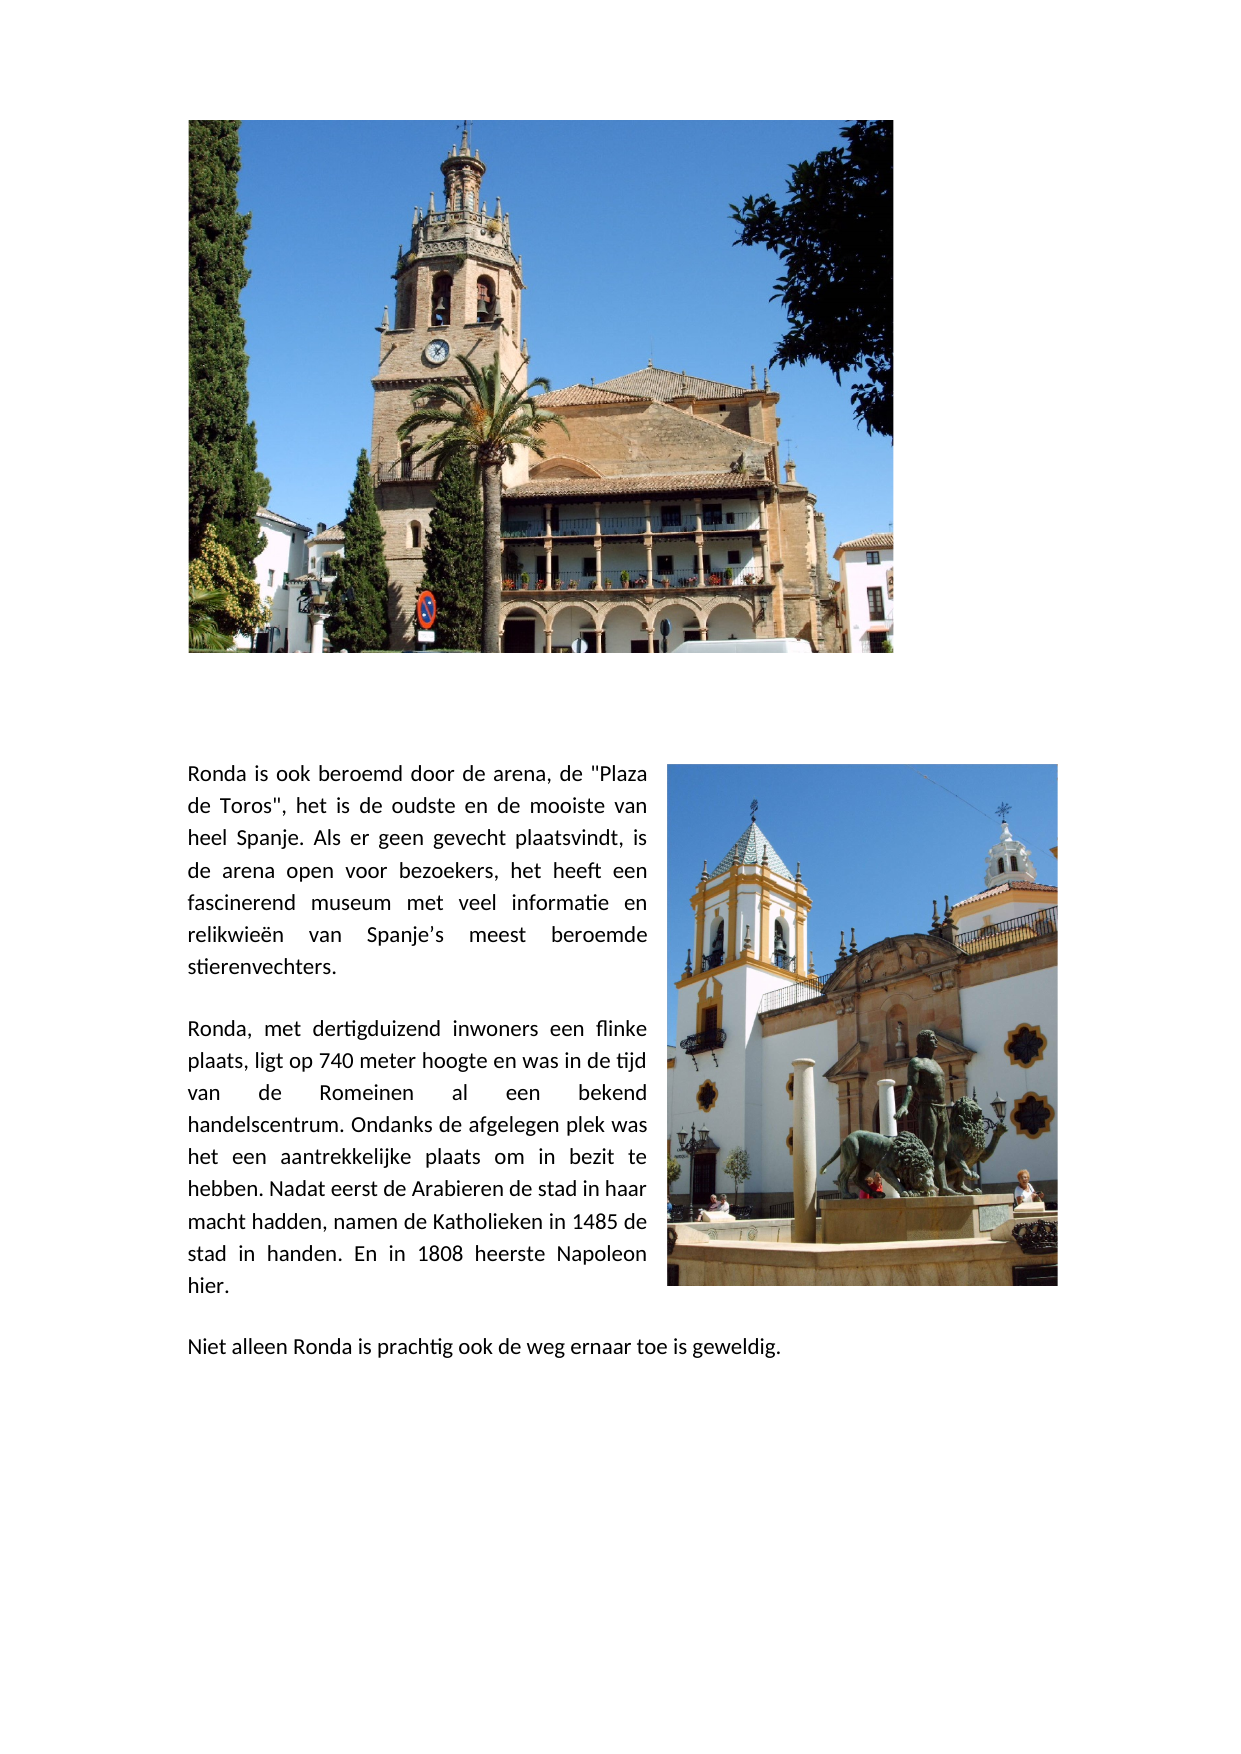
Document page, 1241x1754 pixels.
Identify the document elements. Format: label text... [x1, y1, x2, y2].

text Ronda, met dertigduizend inwoners een flinke plaats, ligt op 740 meter hoogte en was in de tijd van de Romeinen al een bekend handelscentrum. Ondanks de afgelegen plek was het een aantrekkelijke plaats om in bezit te hebben. Nadat eerst de Arabieren de stad in haar macht hadden, namen de Katholieken in 1485 de stad in handen. En in 1808 heerste Napoleon hier. [187, 1014, 1053, 1299]
picture [187, 120, 893, 651]
text Niet alleen Ronda is prachtig ook de weg ernaar toe is geweldig. [187, 1332, 1053, 1361]
text Ronda is ook beroemd door de arena, de "Plaza de Toros", het is de oudste en de mooiste van heel Spanje. Als er geen gevecht plaatsvindt, is de arena open voor bezoekers, het heeft een fascinerend museum met veel informatie en relikwieën van Spanje’s meest beroemde stierenvechters. [187, 759, 1053, 980]
